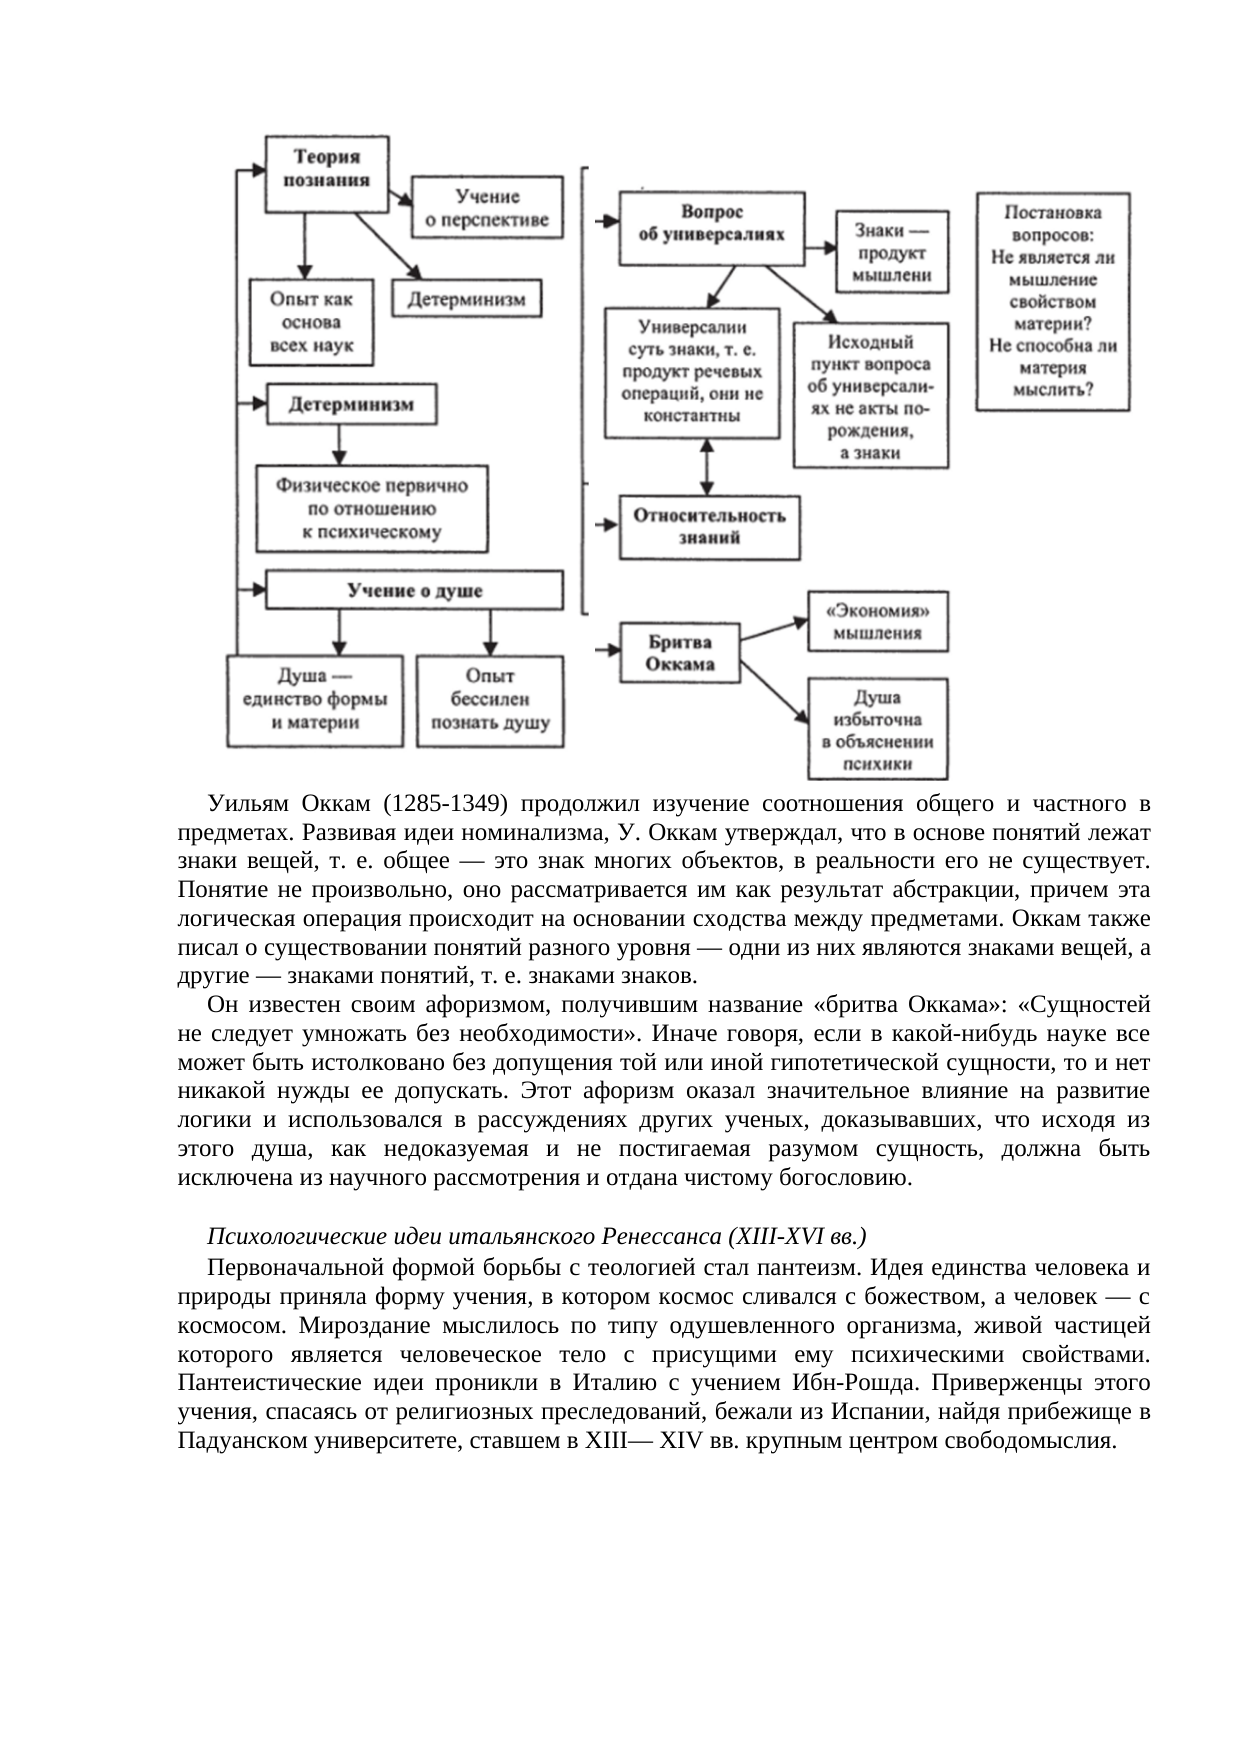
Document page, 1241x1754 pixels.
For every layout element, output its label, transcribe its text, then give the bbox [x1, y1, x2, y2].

text Первоначальной формой борьбы с теологией стал пантеизм. Идея единства человека и природы приняла форму учения, в котором космос сливался с божеством, а человек — с космосом. Мироздание мыслилось по типу одушевленного организма, живой частицей которого является человеческое тело с присущими ему психическими свойствами. Пантеистические идеи проникли в Италию с учением Ибн-Рошда. Приверженцы этого учения, спасаясь от религиозных преследований, бежали из Испании, найдя прибежище в Падуанском университете, ставшем в XIII— XIV вв. крупным центром свободомыслия. [177, 1252, 1152, 1454]
text Он известен своим афоризмом, получившим название «бритва Оккама»: «Сущностей не следует умножать без необходимости». Иначе говоря, если в какой-нибудь науке все может быть истолковано без допущения той или иной гипотетической сущности, то и нет никакой нужды ее допускать. Этот афоризм оказал значительное влияние на развитие логики и использовался в рассуждениях других ученых, доказывавших, что исходя из этого душа, как недоказуемая и не постигаемая разумом сущность, должна быть исключена из научного рассмотрения и отдана чистому богословию. [177, 989, 1152, 1190]
subtitle Психологические идеи итальянского Ренессанса (XIII-XVI вв.) [177, 1221, 1152, 1250]
picture [206, 118, 589, 781]
picture [595, 175, 1140, 781]
text Уильям Оккам (1285-1349) продолжил изучение соотношения общего и частного в предметах. Развивая идеи номинализма, У. Оккам утверждал, что в основе понятий лежат знаки вещей, т. е. общее — это знак многих объектов, в реальности его не существует. Понятие не произвольно, оно рассматривается им как результат абстракции, причем эта логическая операция происходит на основании сходства между предметами. Оккам также писал о существовании понятий разного уровня — одни из них являются знаками вещей, а другие — знаками понятий, т. е. знаками знаков. [177, 788, 1152, 989]
